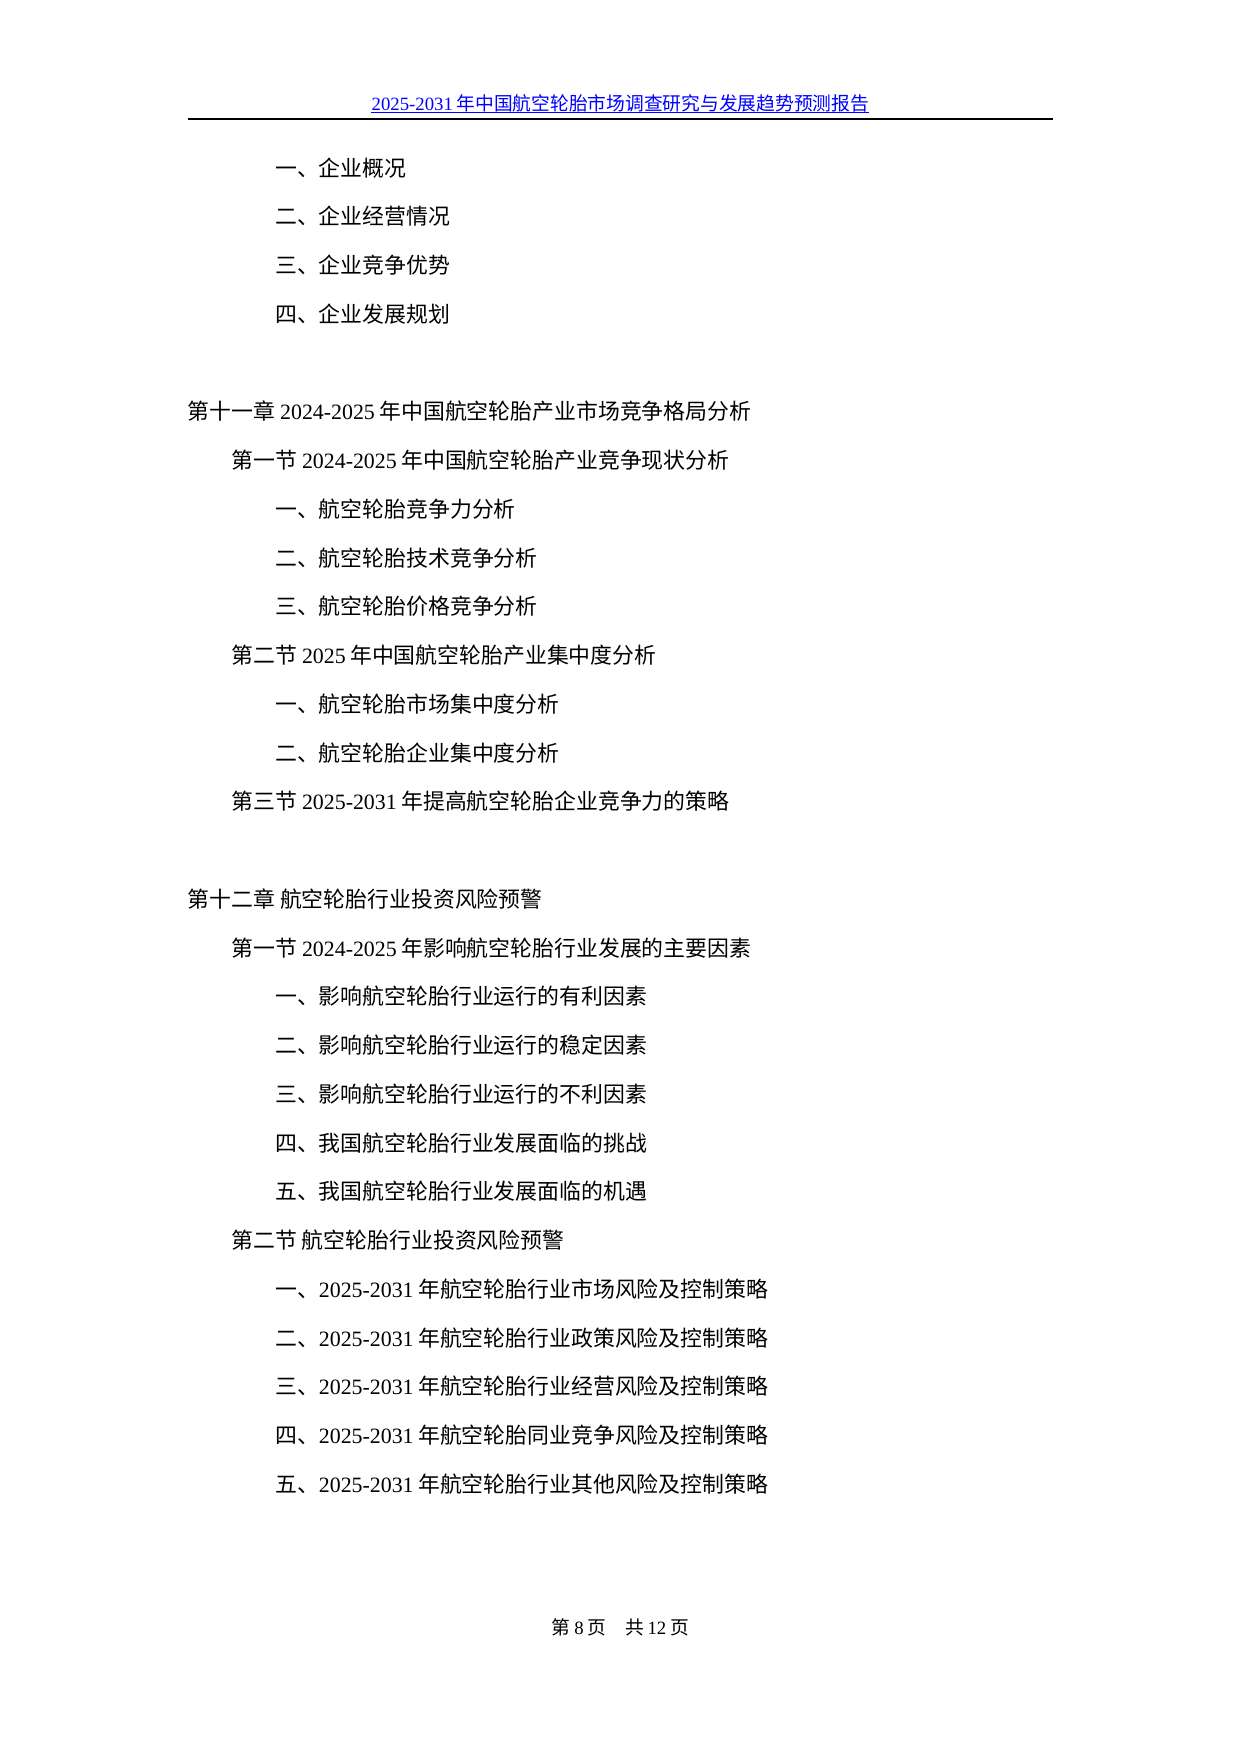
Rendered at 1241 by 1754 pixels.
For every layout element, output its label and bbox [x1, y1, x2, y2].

text [187, 150, 1053, 1499]
